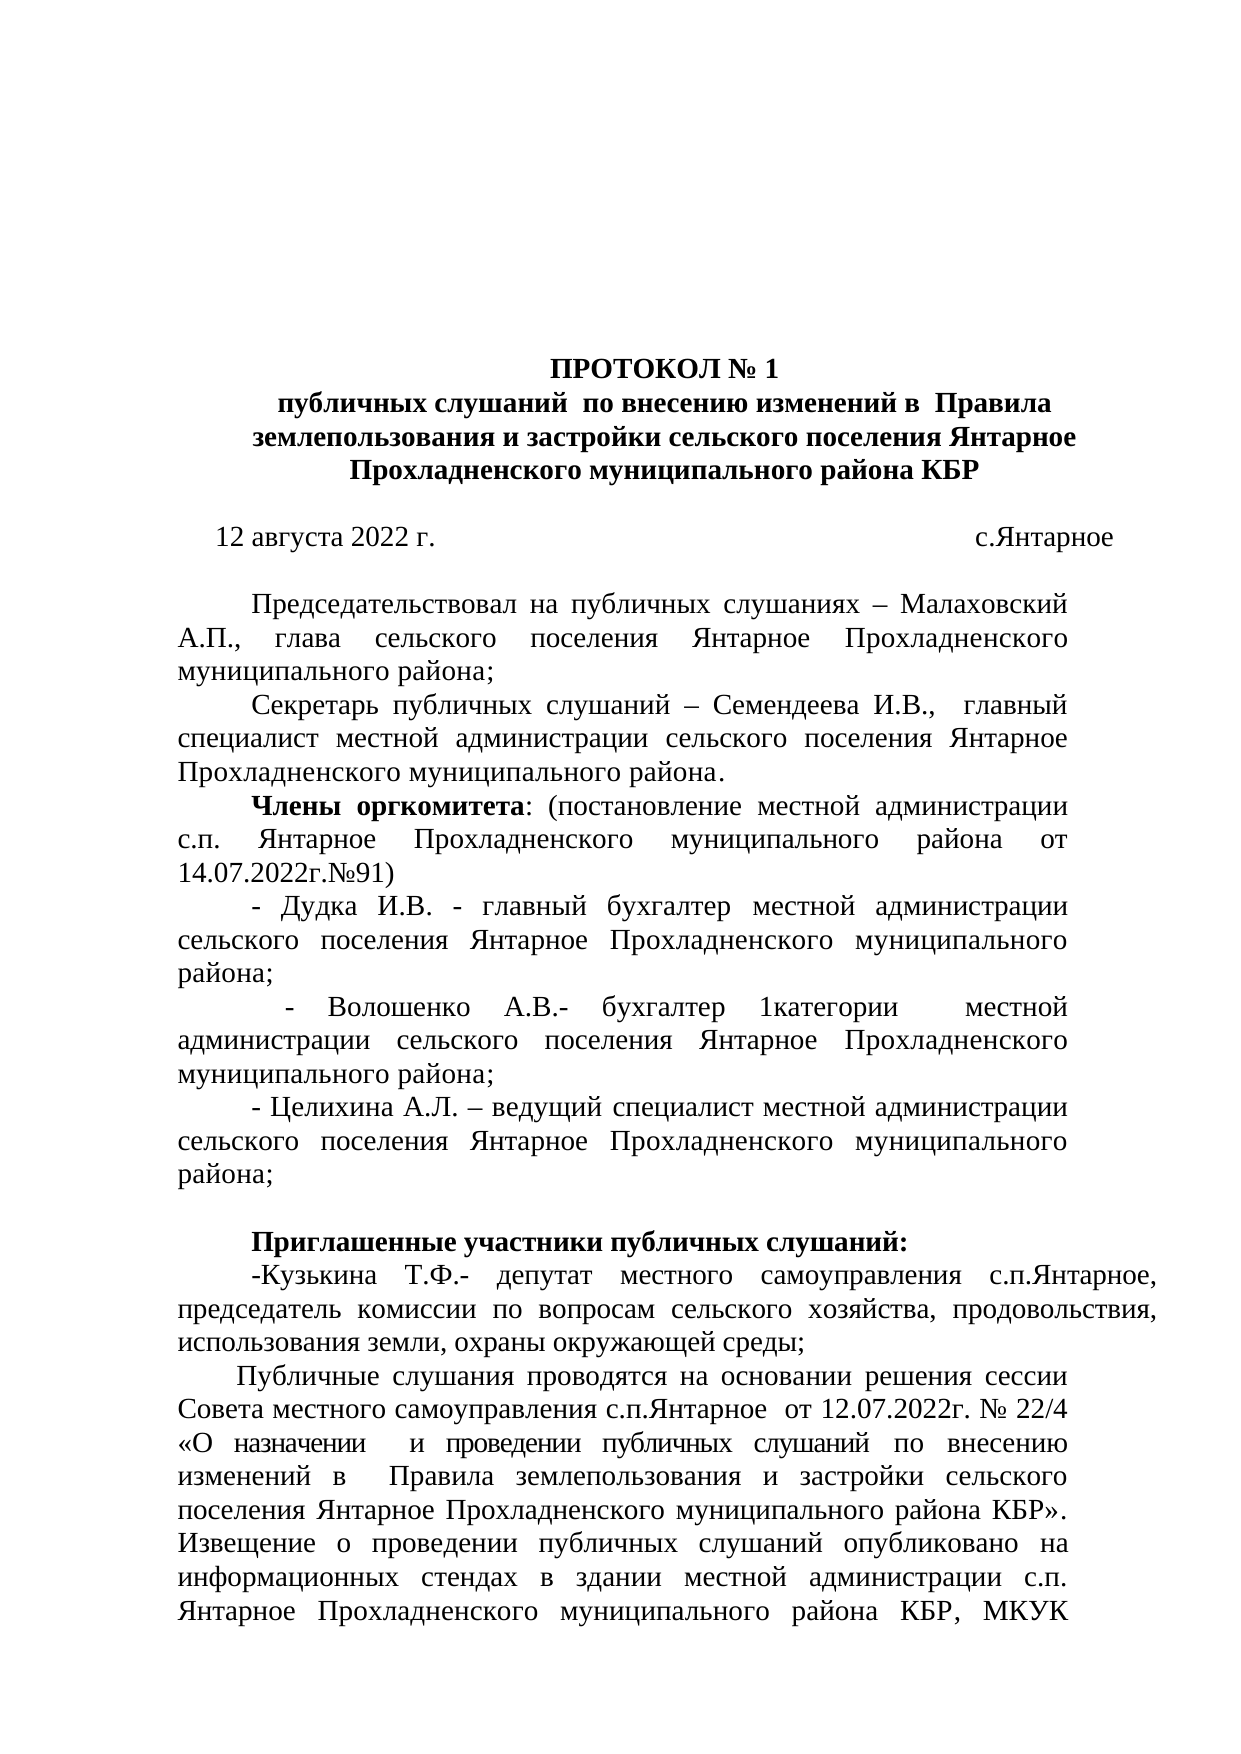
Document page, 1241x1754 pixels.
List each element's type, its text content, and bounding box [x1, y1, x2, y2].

text Председательствовал на публичных слушаниях – Малаховский А.П., глава сельского поселения Янтарное Прохладненского муниципального района; [177, 586, 1068, 687]
text - Целихина А.Л. – ведущий специалист местной администрации сельского поселения Янтарное Прохладненского муниципального района; [177, 1089, 1068, 1190]
text ПРОТОКОЛ № 1 [177, 352, 1152, 385]
text Приглашенные участники публичных слушаний: [177, 1224, 1157, 1257]
text 12 августа 2022 г. с.Янтарное [177, 519, 1152, 553]
text Секретарь публичных слушаний – Семендеева И.В., главный специалист местной администрации сельского поселения Янтарное Прохладненского муниципального района. [177, 687, 1068, 788]
text публичных слушаний по внесению изменений в Правила землепользования и застройки сельского поселения Янтарное Прохладненского муниципального района КБР [177, 385, 1152, 486]
text -Кузькина Т.Ф.- депутат местного самоуправления с.п.Янтарное, председатель комиссии по вопросам сельского хозяйства, продовольствия, использования земли, охраны окружающей среды; [177, 1257, 1157, 1358]
text - Дудка И.В. - главный бухгалтер местной администрации сельского поселения Янтарное Прохладненского муниципального района; [177, 888, 1068, 989]
text - Волошенко А.В.- бухгалтер 1категории местной администрации сельского поселения Янтарное Прохладненского муниципального района; [177, 989, 1068, 1089]
text Члены оргкомитета: (постановление местной администрации с.п. Янтарное Прохладненского муниципального района от 14.07.2022г.№91) [177, 788, 1068, 888]
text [177, 1358, 1068, 1626]
